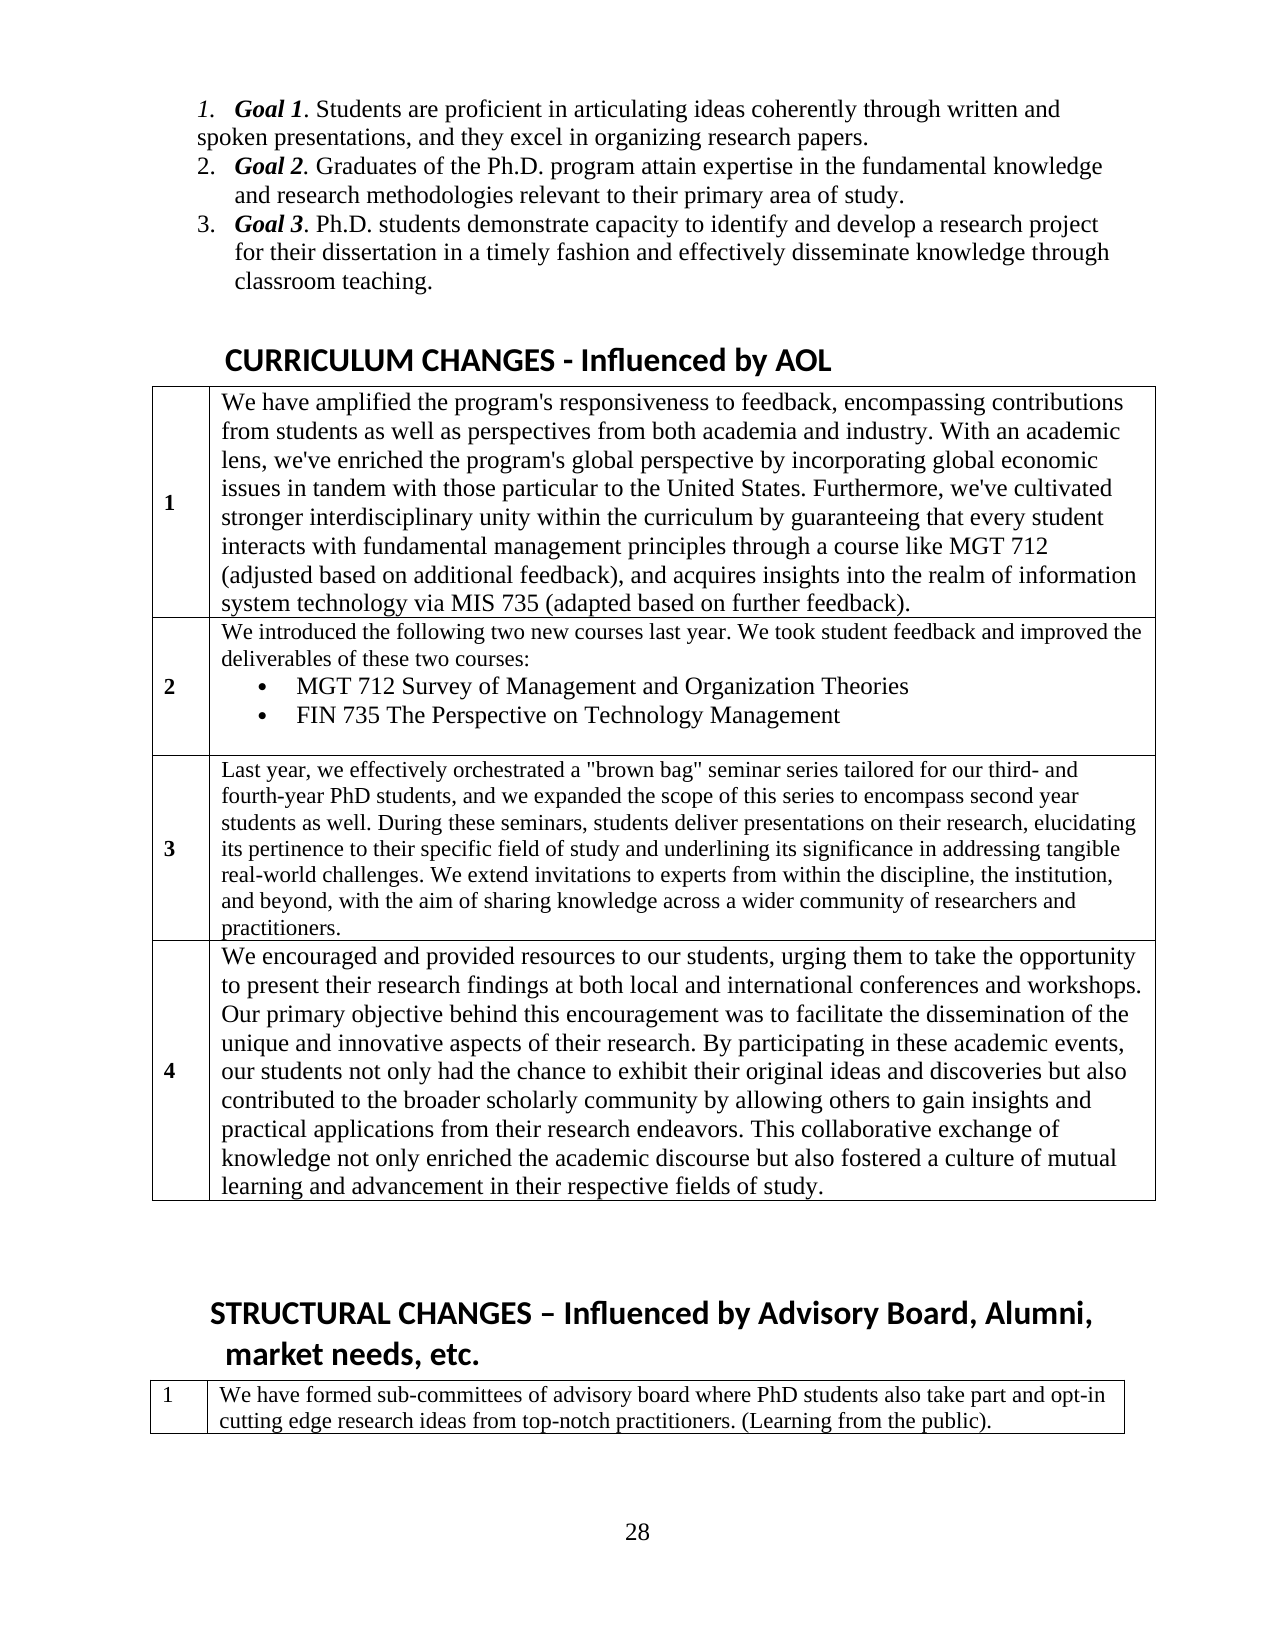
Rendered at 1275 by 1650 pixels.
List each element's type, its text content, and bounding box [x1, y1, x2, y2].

table_cell 4 [153, 941, 209, 1200]
table_cell 3 [153, 756, 209, 940]
text CURRICULUM CHANGES - Influenced by AOL [225, 339, 1125, 380]
list Goal 2. Graduates of the Ph.D. program attain expertise in the fundamental knowledge and research methodologies relevant to their primary area of study. [197, 151, 1125, 209]
table_header We have amplified the program's responsiveness to feedback, encompassing contributions from students as well as perspectives from both academia and industry. With an academic lens, we've enriched the program's global perspective by incorporating global economic issues in tandem with those particular to the United States. Furthermore, we've cultivated stronger interdisciplinary unity within the curriculum by guaranteeing that every student interacts with fundamental management principles through a course like MGT 712 (adjusted based on additional feedback), and acquires insights into the realm of information system technology via MIS 735 (adapted based on further feedback). [210, 387, 1155, 617]
list Goal 3. Ph.D. students demonstrate capacity to identify and develop a research project for their dissertation in a timely fashion and effectively disseminate knowledge through classroom teaching. [197, 209, 1125, 295]
table_cell We encouraged and provided resources to our students, urging them to take the opportunity to present their research findings at both local and international conferences and workshops. Our primary objective behind this encouragement was to facilitate the dissemination of the unique and innovative aspects of their research. By participating in these academic events, our students not only had the chance to exhibit their original ideas and discoveries but also contributed to the broader scholarly community by allowing others to gain insights and practical applications from their research endeavors. This collaborative exchange of knowledge not only enriched the academic discourse but also fostered a culture of mutual learning and advancement in their respective fields of study. [210, 941, 1155, 1200]
table_cell Last year, we effectively orchestrated a "brown bag" seminar series tailored for our third- and fourth-year PhD students, and we expanded the scope of this series to encompass second year students as well. During these seminars, students deliver presentations on their research, elucidating its pertinence to their specific field of study and underlining its significance in addressing tangible real-world challenges. We extend invitations to experts from within the discipline, the institution, and beyond, with the aim of sharing knowledge across a wider community of researchers and practitioners. [210, 756, 1155, 940]
table_header 1 [153, 387, 209, 617]
text STRUCTURAL CHANGES – Influenced by Advisory Board, Alumni, market needs, etc. [187, 1292, 1125, 1373]
table_header 1 [151, 1381, 207, 1433]
text 1. Goal 1. Students are proficient in articulating ideas coherently through written and spoken presentations, and they excel in organizing research papers. [197, 94, 1125, 151]
table_header We have formed sub-committees of advisory board where PhD students also take part and opt-in cutting edge research ideas from top-notch practitioners. (Learning from the public). [208, 1381, 1124, 1433]
table_cell 2 [153, 618, 209, 755]
table_cell We introduced the following two new courses last year. We took student feedback and improved the deliverables of these two courses: MGT 712 Survey of Management and Organization Theories FIN 735 The Perspective on Technology Management [210, 618, 1155, 755]
